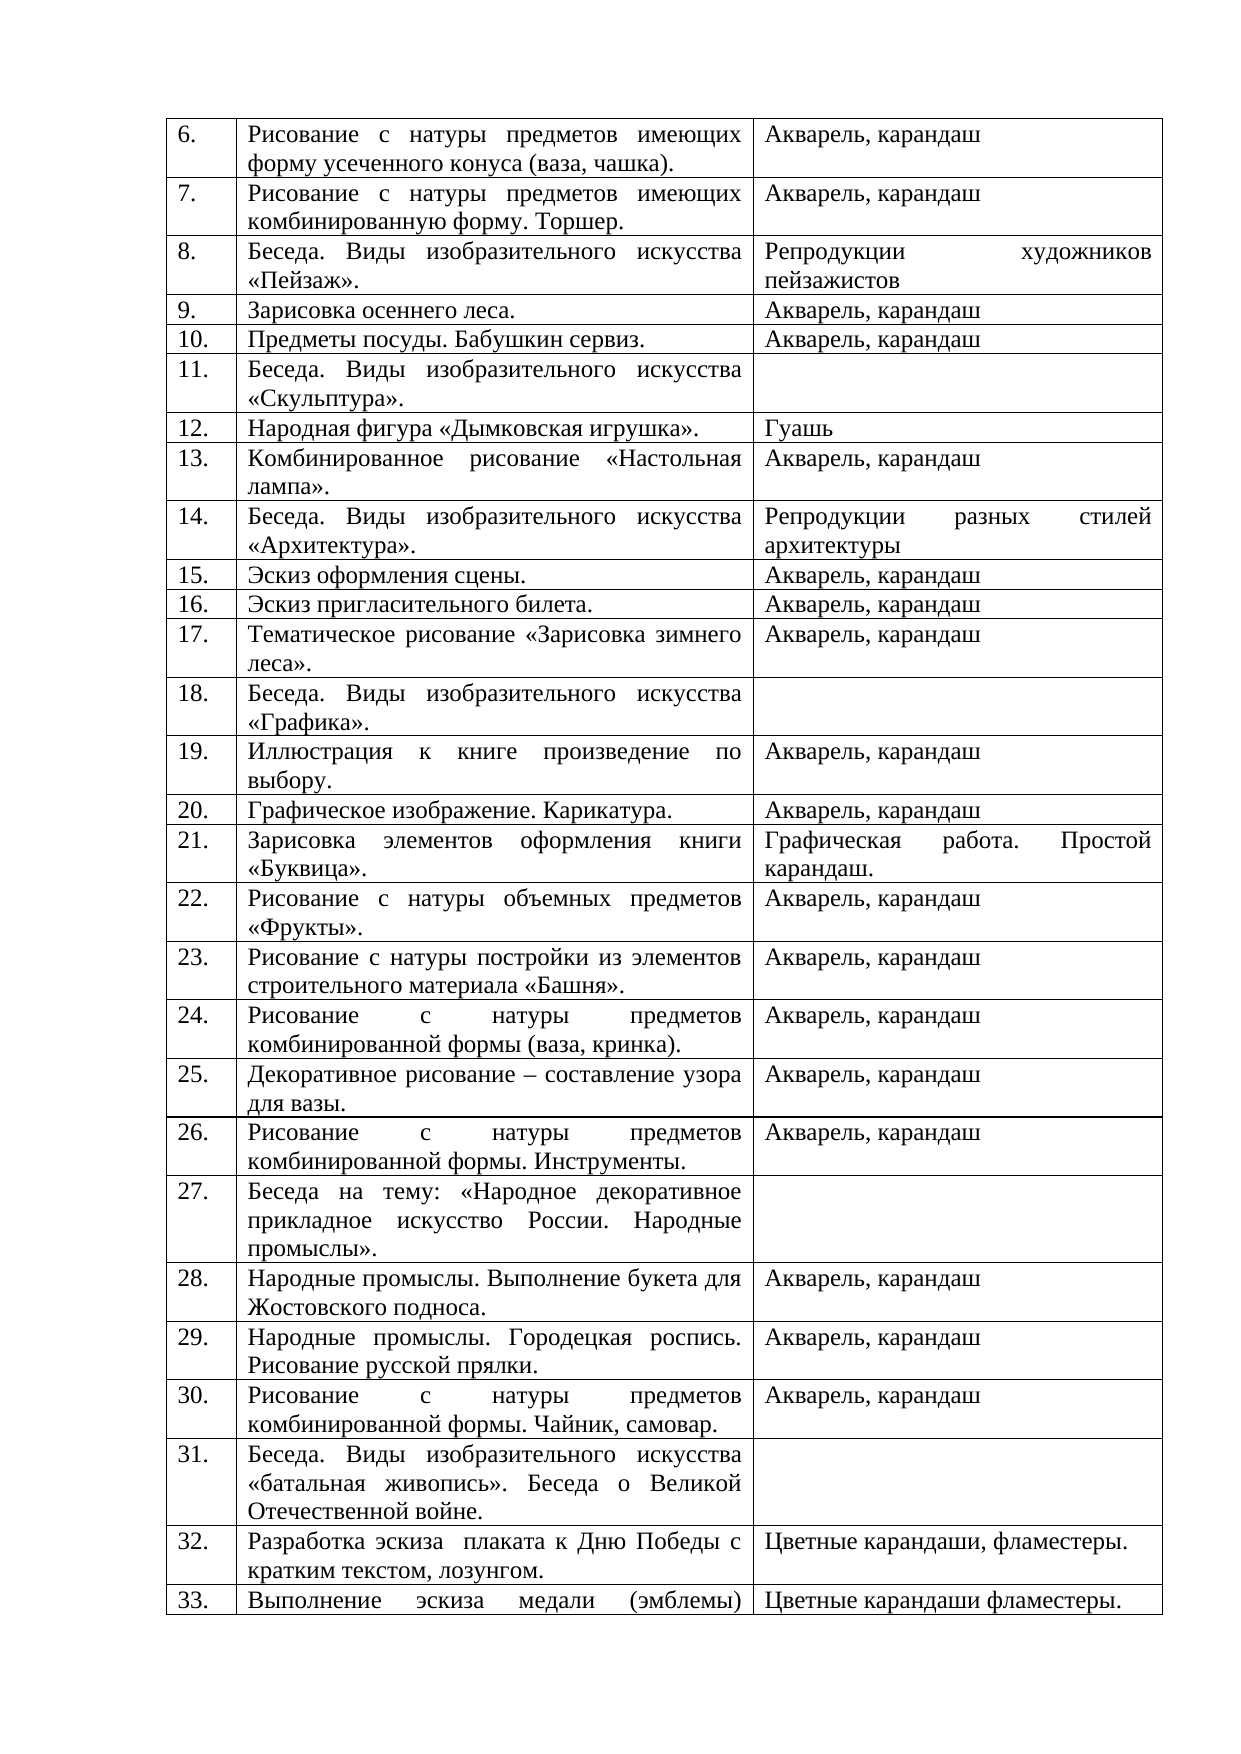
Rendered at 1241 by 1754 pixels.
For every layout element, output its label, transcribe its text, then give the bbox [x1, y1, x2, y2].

table_cell 26. [167, 1118, 236, 1175]
table_cell [754, 354, 1162, 412]
table_cell Акварель, карандаш [754, 795, 1162, 824]
table_cell Графическое изображение. Карикатура. [237, 795, 753, 824]
table_cell Рисование с натуры предметов имеющих комбинированную форму. Торшер. [237, 178, 753, 235]
table_cell Зарисовка осеннего леса. [237, 295, 753, 323]
table_cell 33. [167, 1585, 236, 1613]
table_cell Беседа. Виды изобразительного искусства «батальная живопись». Беседа о Великой Отечественной войне. [237, 1439, 753, 1525]
table_cell 9. [167, 295, 236, 323]
table_cell Тематическое рисование «Зарисовка зимнего леса». [237, 619, 753, 677]
table_cell Зарисовка элементов оформления книги «Буквица». [237, 825, 753, 882]
table_cell 8. [167, 236, 236, 294]
table_cell Акварель, карандаш [754, 443, 1162, 500]
table_cell [754, 1176, 1162, 1262]
table_cell 12. [167, 413, 236, 442]
table_cell Акварель, карандаш [754, 736, 1162, 794]
table_cell Акварель, карандаш [754, 295, 1162, 323]
table_cell 24. [167, 1000, 236, 1058]
table_cell Иллюстрация к книге произведение по выбору. [237, 736, 753, 794]
table_cell Беседа. Виды изобразительного искусства «Архитектура». [237, 501, 753, 559]
table_cell Акварель, карандаш [754, 1059, 1162, 1116]
table_cell 20. [167, 795, 236, 824]
table_cell Рисование с натуры постройки из элементов строительного материала «Башня». [237, 942, 753, 999]
table_cell Графическая работа. Простой карандаш. [754, 825, 1162, 882]
table_cell Репродукции художников пейзажистов [754, 236, 1162, 294]
table_cell Рисование с натуры предметов комбинированной формы (ваза, кринка). [237, 1000, 753, 1058]
table_cell Рисование с натуры предметов комбинированной формы. Чайник, самовар. [237, 1380, 753, 1438]
table_cell Гуашь [754, 413, 1162, 442]
table_cell 29. [167, 1322, 236, 1379]
table_cell 25. [167, 1059, 236, 1116]
table_cell 30. [167, 1380, 236, 1438]
table_cell Рисование с натуры предметов имеющих форму усеченного конуса (ваза, чашка). [237, 119, 753, 177]
table_cell Разработка эскиза плаката к Дню Победы с кратким текстом, лозунгом. [237, 1526, 753, 1584]
table_cell Декоративное рисование – составление узора для вазы. [237, 1059, 753, 1116]
table_cell Беседа. Виды изобразительного искусства «Пейзаж». [237, 236, 753, 294]
table_cell 22. [167, 883, 236, 941]
table_cell Акварель, карандаш [754, 1000, 1162, 1058]
table_cell Репродукции разных стилей архитектуры [754, 501, 1162, 559]
table_cell Акварель, карандаш [754, 1263, 1162, 1321]
table_cell [754, 1439, 1162, 1525]
table_cell Рисование с натуры объемных предметов «Фрукты». [237, 883, 753, 941]
table_cell Акварель, карандаш [754, 1118, 1162, 1175]
table_cell Эскиз пригласительного билета. [237, 590, 753, 618]
table_cell 21. [167, 825, 236, 882]
table_cell 11. [167, 354, 236, 412]
table_cell 28. [167, 1263, 236, 1321]
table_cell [237, 1585, 753, 1613]
table_cell 32. [167, 1526, 236, 1584]
table_cell Цветные карандаши, фламестеры. [754, 1526, 1162, 1584]
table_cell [754, 1585, 1162, 1613]
table_cell Беседа. Виды изобразительного искусства «Графика». [237, 678, 753, 735]
table_cell Народные промыслы. Городецкая роспись. Рисование русской прялки. [237, 1322, 753, 1379]
table_cell 17. [167, 619, 236, 677]
table_cell Народная фигура «Дымковская игрушка». [237, 413, 753, 442]
table_cell Акварель, карандаш [754, 1322, 1162, 1379]
table_cell Акварель, карандаш [754, 178, 1162, 235]
table_cell [754, 678, 1162, 735]
table_cell 16. [167, 590, 236, 618]
table_cell Беседа. Виды изобразительного искусства «Скульптура». [237, 354, 753, 412]
table_cell Акварель, карандаш [754, 119, 1162, 177]
table_cell 27. [167, 1176, 236, 1262]
table_cell 18. [167, 678, 236, 735]
table_cell 23. [167, 942, 236, 999]
table_cell Акварель, карандаш [754, 1380, 1162, 1438]
table_cell 10. [167, 325, 236, 353]
table_cell Рисование с натуры предметов комбинированной формы. Инструменты. [237, 1118, 753, 1175]
table_cell 13. [167, 443, 236, 500]
table_cell Народные промыслы. Выполнение букета для Жостовского подноса. [237, 1263, 753, 1321]
table_cell Акварель, карандаш [754, 325, 1162, 353]
table_cell Эскиз оформления сцены. [237, 560, 753, 588]
table_cell Акварель, карандаш [754, 619, 1162, 677]
table_cell 19. [167, 736, 236, 794]
table_cell Предметы посуды. Бабушкин сервиз. [237, 325, 753, 353]
table_cell Акварель, карандаш [754, 560, 1162, 588]
table_cell Акварель, карандаш [754, 883, 1162, 941]
table_cell Беседа на тему: «Народное декоративное прикладное искусство России. Народные промыслы». [237, 1176, 753, 1262]
table_cell Комбинированное рисование «Настольная лампа». [237, 443, 753, 500]
table_cell 6. [167, 119, 236, 177]
table_cell Акварель, карандаш [754, 942, 1162, 999]
table_cell 14. [167, 501, 236, 559]
table_cell Акварель, карандаш [754, 590, 1162, 618]
table_cell 7. [167, 178, 236, 235]
table_cell 15. [167, 560, 236, 588]
table_cell 31. [167, 1439, 236, 1525]
